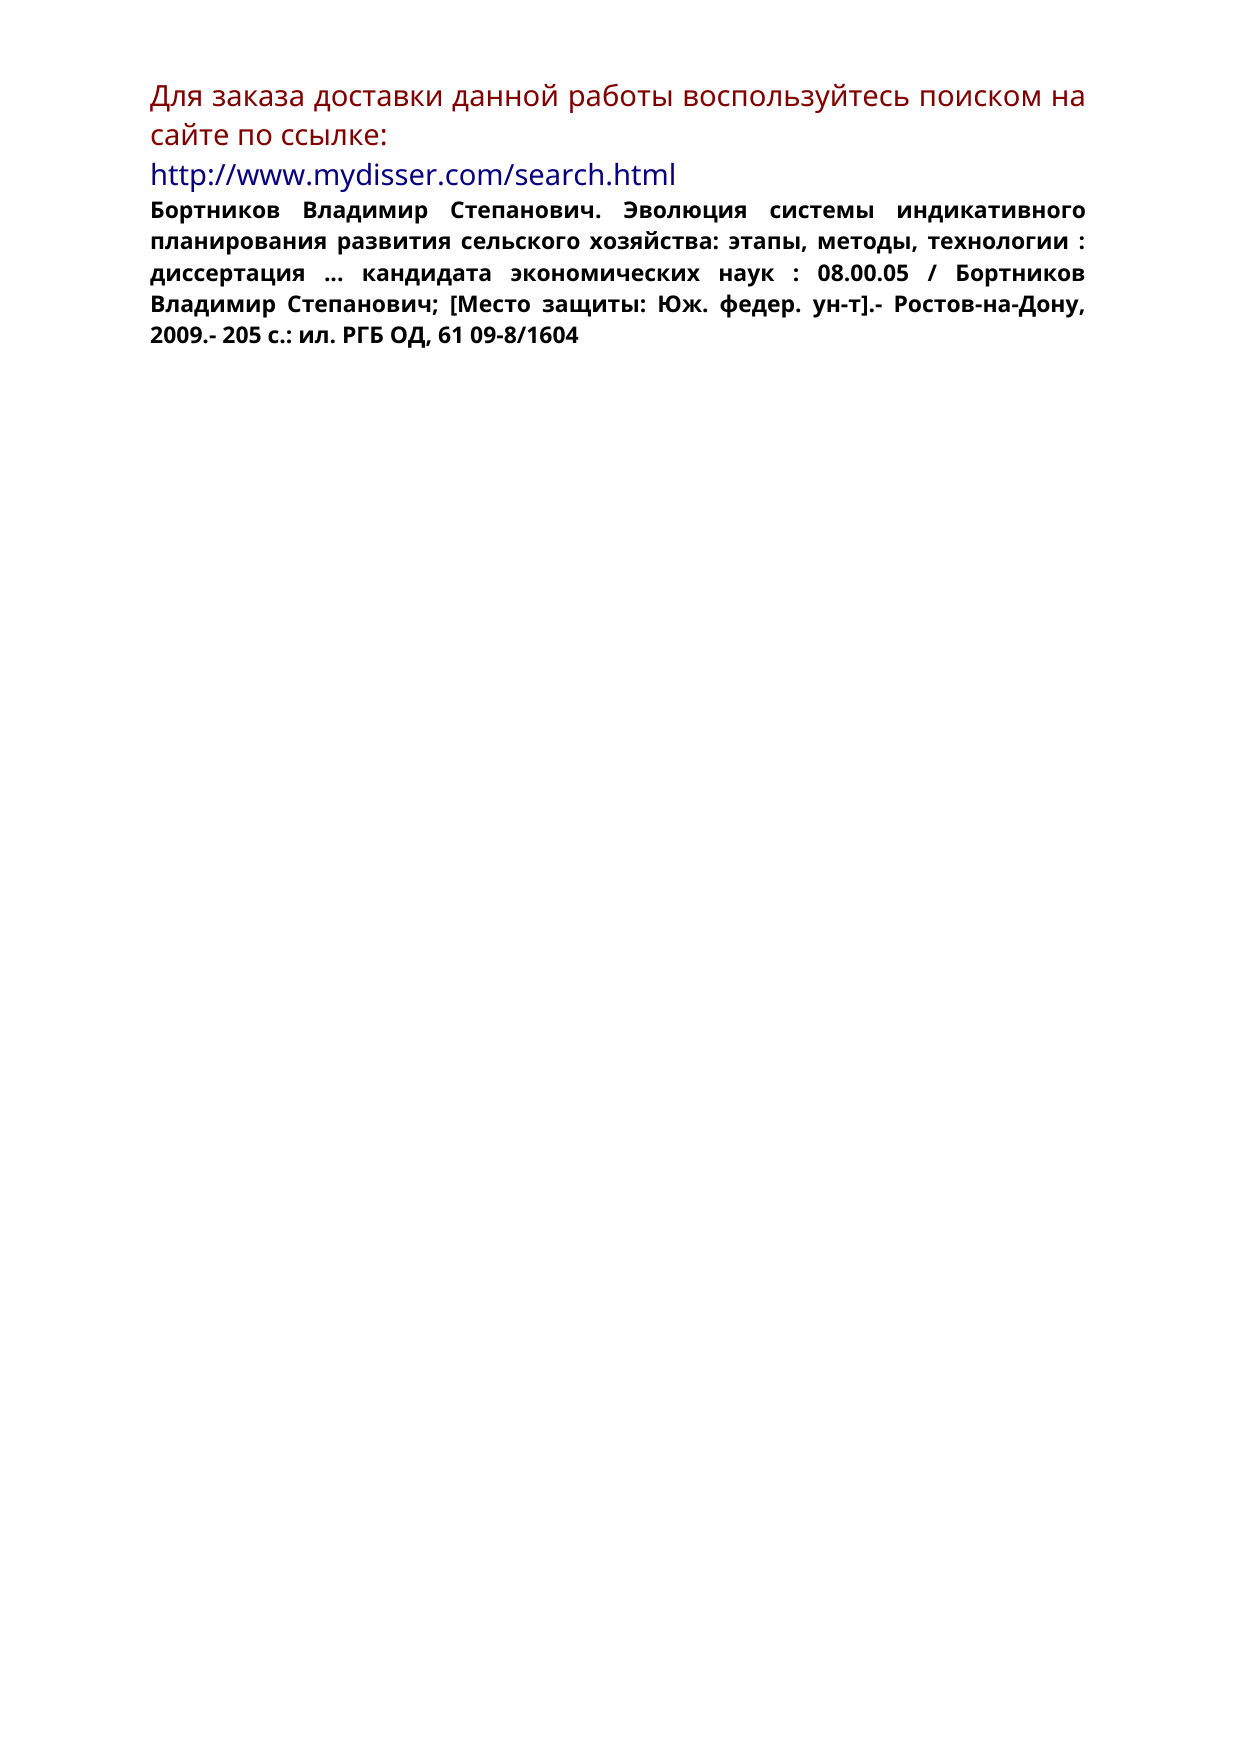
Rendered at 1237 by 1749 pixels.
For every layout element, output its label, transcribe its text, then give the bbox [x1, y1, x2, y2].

text Бортников Владимир Степанович. Эволюция системы индикативного планирования развития сельского хозяйства: этапы, методы, технологии : диссертация ... кандидата экономических наук : 08.00.05 / Бортников Владимир Степанович; [Место защиты: Юж. федер. ун-т].- Ростов-на-Дону, 2009.- 205 с.: ил. РГБ ОД, 61 09-8/1604 [150, 194, 1086, 350]
